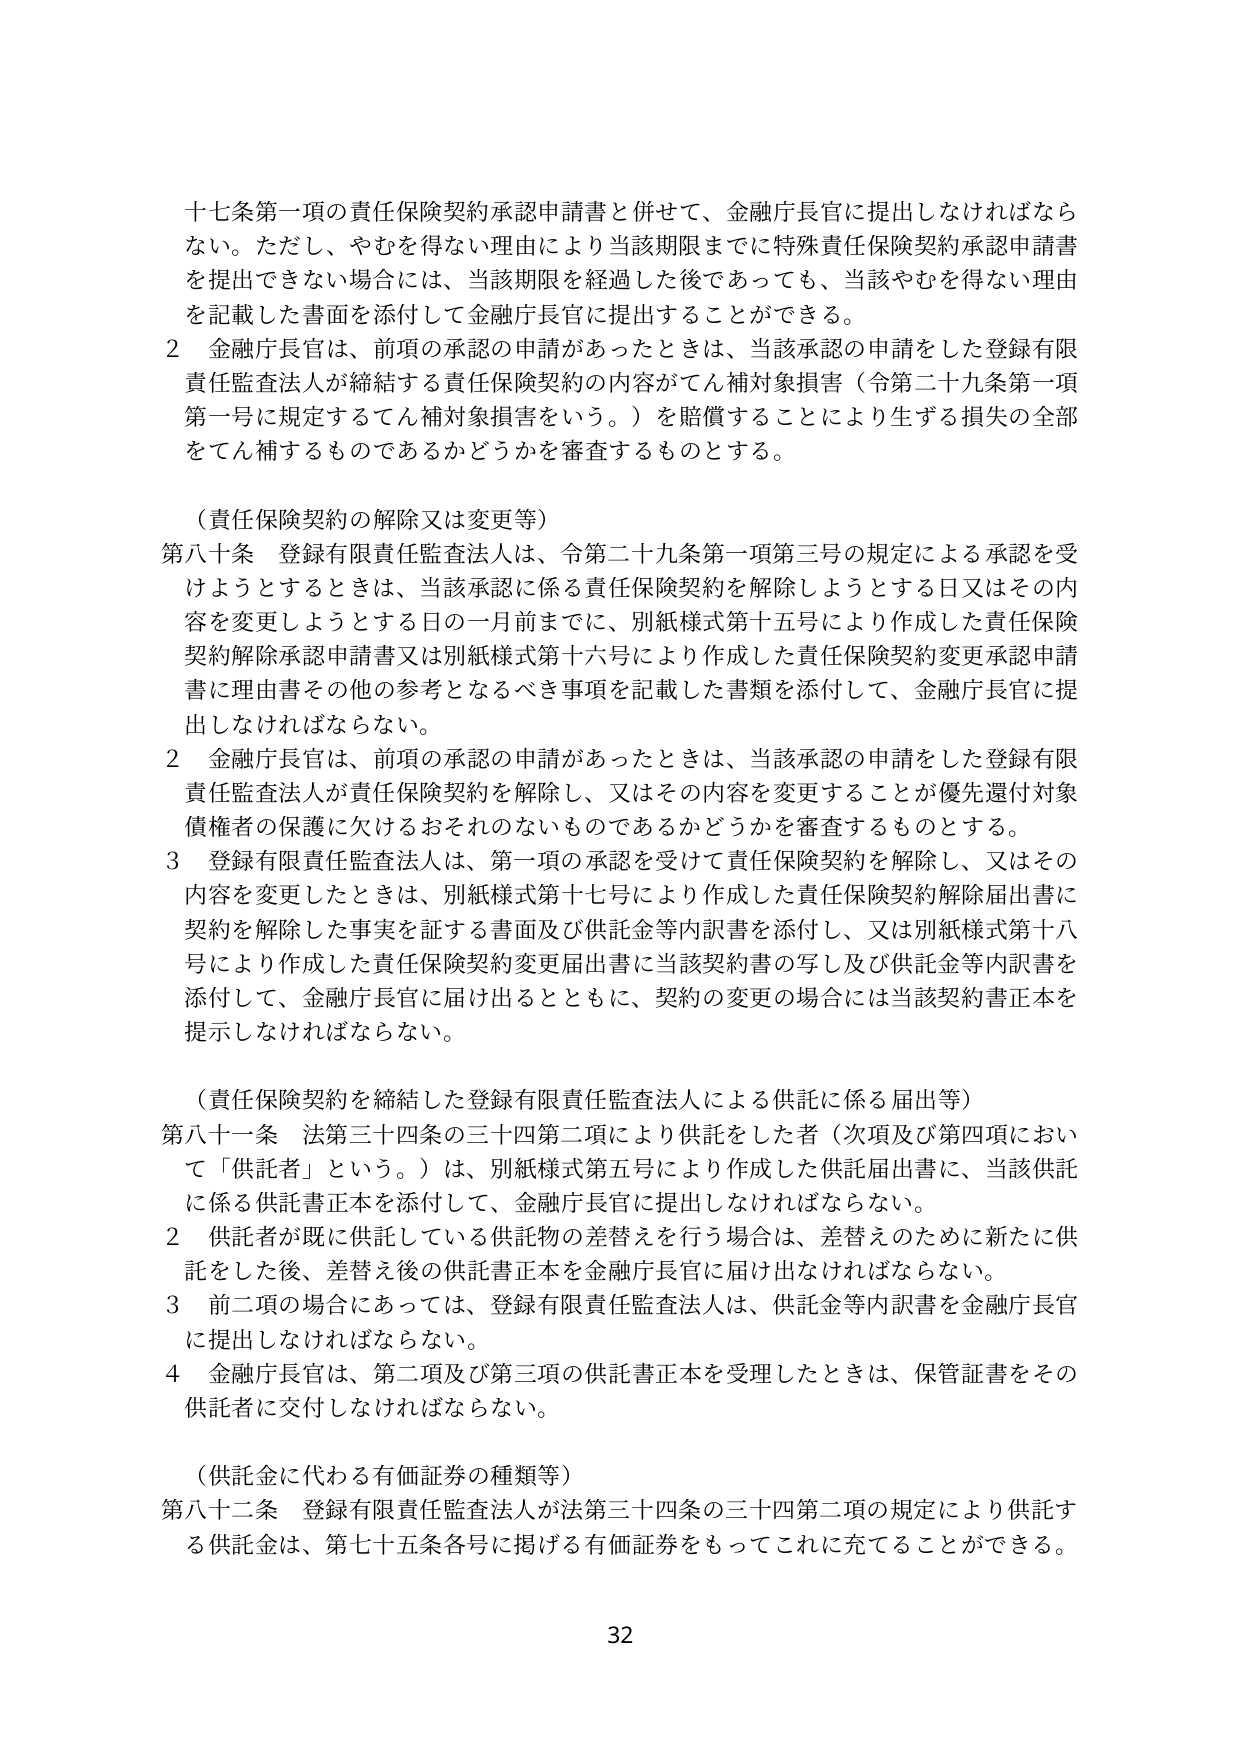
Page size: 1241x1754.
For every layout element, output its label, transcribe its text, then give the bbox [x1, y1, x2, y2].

text ３ 前二項の場合にあっては、登録有限責任監査法人は、供託金等内訳書を金融庁長官に提出しなければならない。 [161, 1287, 1079, 1355]
text 第八十一条 法第三十四条の三十四第二項により供託をした者（次項及び第四項において「供託者」という。）は、別紙様式第五号により作成した供託届出書に、当該供託に係る供託書正本を添付して、金融庁長官に提出しなければならない。 [161, 1116, 1079, 1219]
text （供託金に代わる有価証券の種類等） [184, 1458, 1079, 1492]
text ２ 供託者が既に供託している供託物の差替えを行う場合は、差替えのために新たに供託をした後、差替え後の供託書正本を金融庁長官に届け出なければならない。 [161, 1219, 1079, 1287]
text （責任保険契約の解除又は変更等） [184, 501, 1079, 535]
text ４ 金融庁長官は、第二項及び第三項の供託書正本を受理したときは、保管証書をその供託者に交付しなければならない。 [161, 1355, 1079, 1424]
text ３ 登録有限責任監査法人は、第一項の承認を受けて責任保険契約を解除し、又はその内容を変更したときは、別紙様式第十七号により作成した責任保険契約解除届出書に契約を解除した事実を証する書面及び供託金等内訳書を添付し、又は別紙様式第十八号により作成した責任保険契約変更届出書に当該契約書の写し及び供託金等内訳書を添付して、金融庁長官に届け出るとともに、契約の変更の場合には当該契約書正本を提示しなければならない。 [161, 843, 1079, 1048]
text ２ 金融庁長官は、前項の承認の申請があったときは、当該承認の申請をした登録有限責任監査法人が責任保険契約を解除し、又はその内容を変更することが優先還付対象債権者の保護に欠けるおそれのないものであるかどうかを審査するものとする。 [161, 740, 1079, 843]
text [161, 194, 1079, 330]
text （責任保険契約を締結した登録有限責任監査法人による供託に係る届出等） [184, 1082, 1079, 1116]
text 第八十二条 登録有限責任監査法人が法第三十四条の三十四第二項の規定により供託する供託金は、第七十五条各号に掲げる有価証券をもってこれに充てることができる。 [161, 1492, 1079, 1560]
text 第八十条 登録有限責任監査法人は、令第二十九条第一項第三号の規定による承認を受けようとするときは、当該承認に係る責任保険契約を解除しようとする日又はその内容を変更しようとする日の一月前までに、別紙様式第十五号により作成した責任保険契約解除承認申請書又は別紙様式第十六号により作成した責任保険契約変更承認申請書に理由書その他の参考となるべき事項を記載した書類を添付して、金融庁長官に提出しなければならない。 [161, 535, 1079, 740]
text ２ 金融庁長官は、前項の承認の申請があったときは、当該承認の申請をした登録有限責任監査法人が締結する責任保険契約の内容がてん補対象損害（令第二十九条第一項第一号に規定するてん補対象損害をいう。）を賠償することにより生ずる損失の全部をてん補するものであるかどうかを審査するものとする。 [161, 330, 1079, 467]
